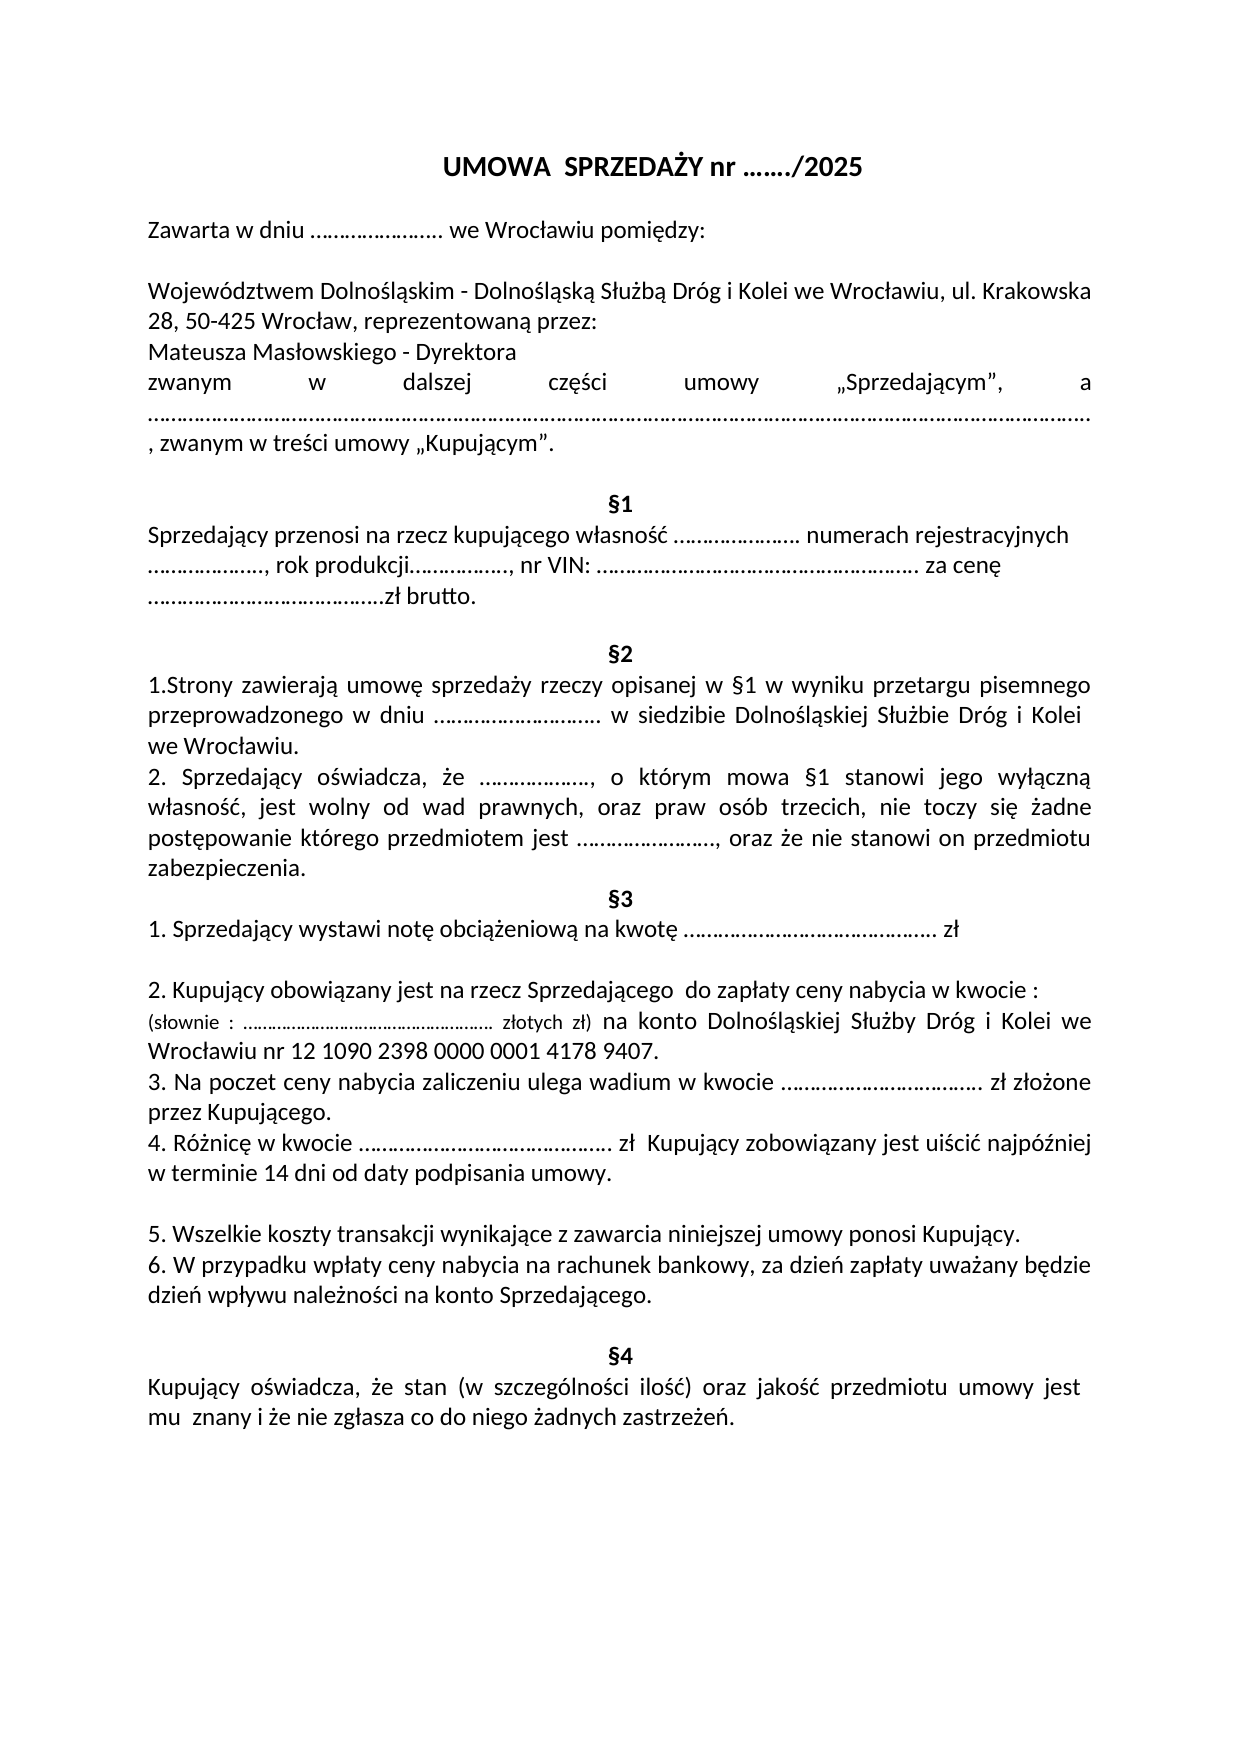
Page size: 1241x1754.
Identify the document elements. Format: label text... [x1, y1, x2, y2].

text Sprzedający przenosi na rzecz kupującego własność …………………. numerach rejestracyjnych ……………….., rok produkcji…………….., nr VIN: ……………………………………………….. za cenę …………………………………..zł brutto. [148, 519, 1093, 611]
text (słownie : ……………………………………………. złotych zł) na konto Dolnośląskiej Służby Dróg i Kolei we Wrocławiu nr 12 1090 2398 0000 0001 4178 9407. [148, 1005, 1093, 1066]
text zwanym w dalszej części umowy „Sprzedającym”, a ……………………………………………………………………………………………………………………………………………….., zwanym w treści umowy „Kupującym”. [148, 366, 1093, 458]
text 1. Sprzedający wystawi notę obciążeniową na kwotę …………………………………….. zł [148, 913, 1093, 944]
text Mateusza Masłowskiego - Dyrektora [148, 336, 1093, 366]
text UMOWA SPRZEDAŻY nr ……./2025 [443, 148, 1093, 183]
text §4 [148, 1341, 1093, 1371]
text 5. Wszelkie koszty transakcji wynikające z zawarcia niniejszej umowy ponosi Kupujący. [148, 1218, 1093, 1249]
text Województwem Dolnośląskim - Dolnośląską Służbą Dróg i Kolei we Wrocławiu, ul. Krakowska 28, 50-425 Wrocław, reprezentowaną przez: [148, 275, 1093, 336]
text 4. Różnicę w kwocie …………………………………….. zł Kupujący zobowiązany jest uiścić najpóźniej w terminie 14 dni od daty podpisania umowy. [148, 1127, 1093, 1188]
text 6. W przypadku wpłaty ceny nabycia na rachunek bankowy, za dzień zapłaty uważany będzie dzień wpływu należności na konto Sprzedającego. [148, 1249, 1093, 1310]
text Kupujący oświadcza, że stan (w szczególności ilość) oraz jakość przedmiotu umowy jest mu znany i że nie zgłasza co do niego żadnych zastrzeżeń. [148, 1371, 1093, 1432]
text 1.Strony zawierają umowę sprzedaży rzeczy opisanej w §1 w wyniku przetargu pisemnego przeprowadzonego w dniu ……………………….. w siedzibie Dolnośląskiej Służbie Dróg i Kolei we Wrocławiu. [148, 669, 1093, 761]
text §1 [148, 488, 1093, 519]
text §2 [148, 638, 1093, 669]
text Zawarta w dniu ………………….. we Wrocławiu pomiędzy: [148, 214, 1093, 244]
text §3 [148, 883, 1093, 913]
text 2. Kupujący obowiązany jest na rzecz Sprzedającego do zapłaty ceny nabycia w kwocie : [148, 974, 1093, 1005]
text 2. Sprzedający oświadcza, że ………………., o którym mowa §1 stanowi jego wyłączną własność, jest wolny od wad prawnych, oraz praw osób trzecich, nie toczy się żadne postępowanie którego przedmiotem jest ……………………, oraz że nie stanowi on przedmiotu zabezpieczenia. [148, 761, 1093, 883]
text 3. Na poczet ceny nabycia zaliczeniu ulega wadium w kwocie …………………………….. zł złożone przez Kupującego. [148, 1066, 1093, 1127]
